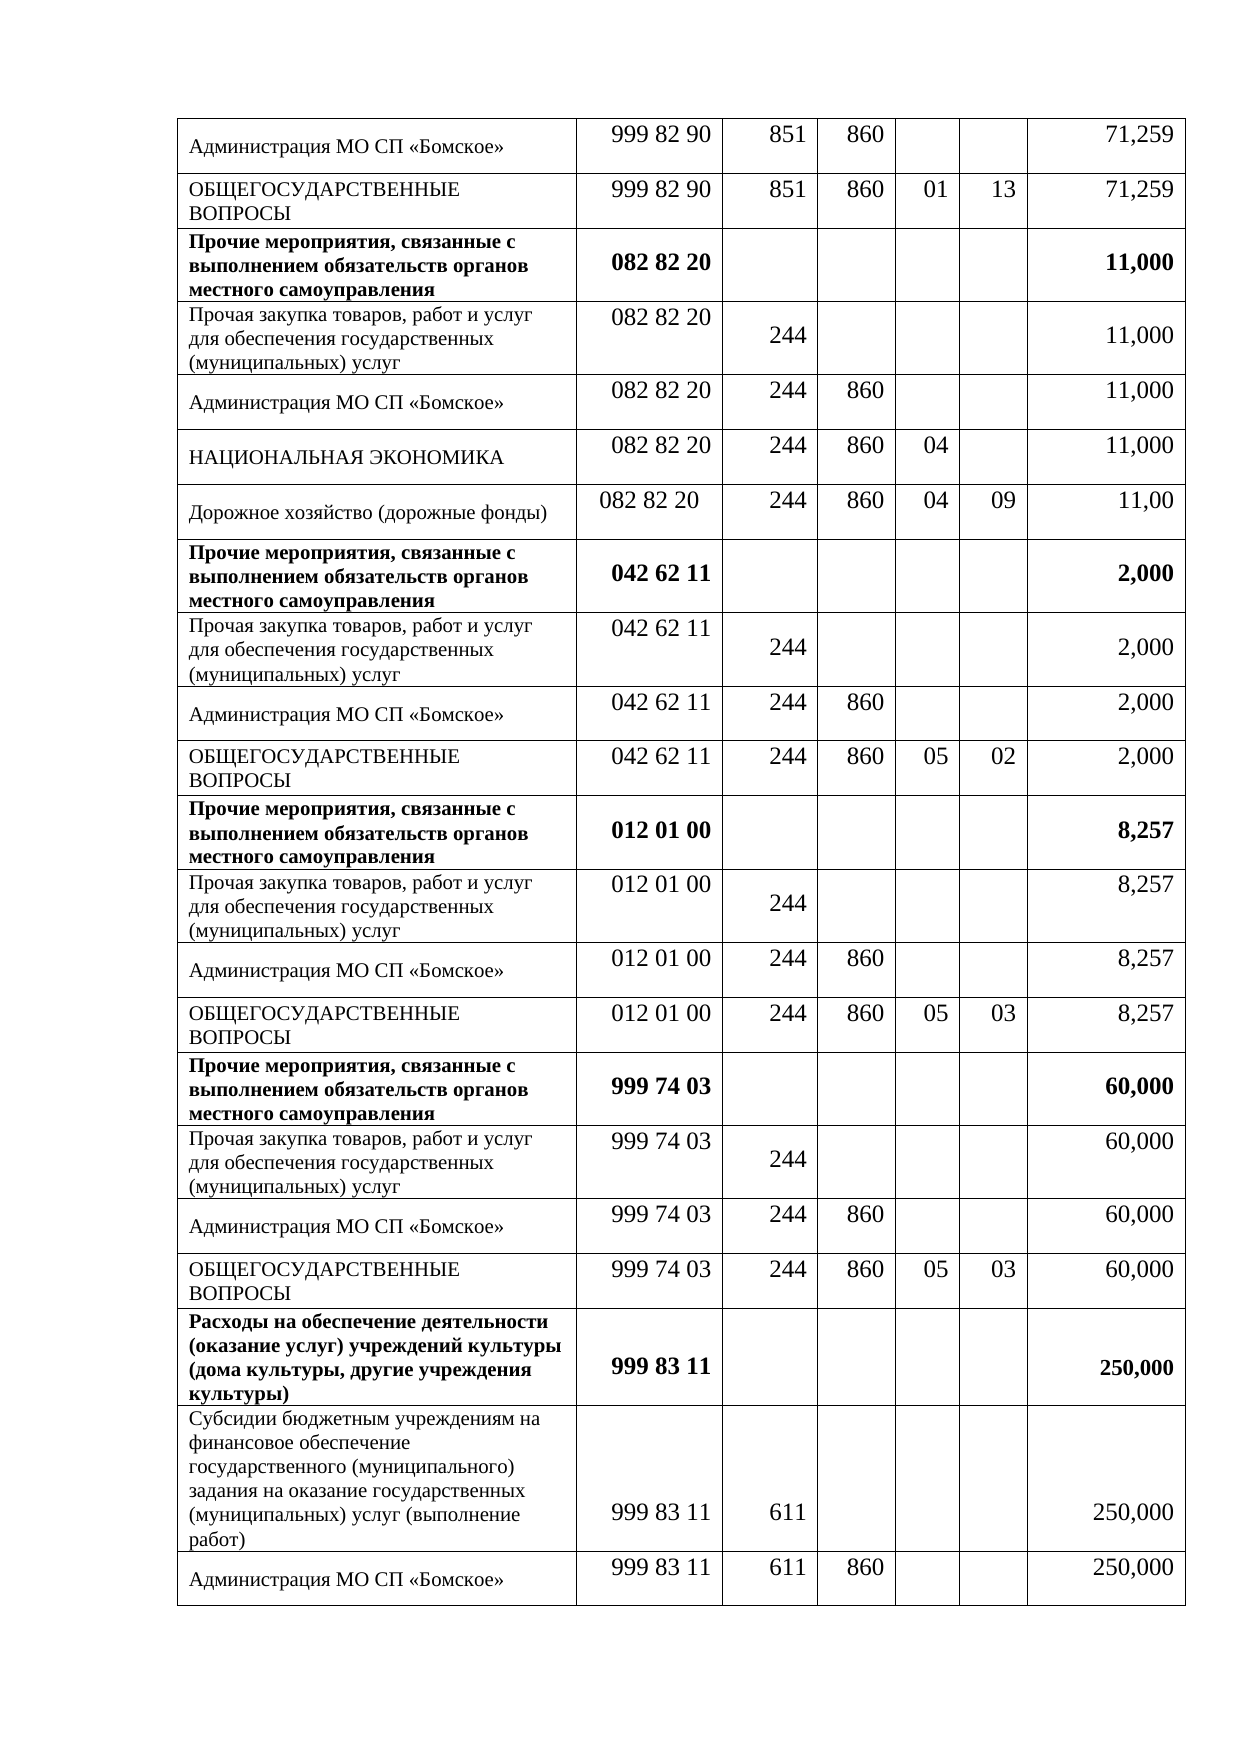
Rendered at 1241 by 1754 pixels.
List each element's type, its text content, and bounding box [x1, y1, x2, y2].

table_cell Прочие мероприятия, связанные с выполнением обязательств органов местного самоуправления [178, 1053, 576, 1125]
table_cell [960, 1053, 1027, 1125]
table_cell 01 [896, 174, 959, 228]
table_cell [960, 687, 1027, 740]
table_cell 611 [723, 1406, 817, 1551]
table_cell [896, 943, 959, 997]
table_cell Дорожное хозяйство (дорожные фонды) [178, 485, 576, 539]
table_cell 60,000 [1028, 1199, 1185, 1253]
table_cell 2,000 [1028, 613, 1185, 686]
table_cell 244 [723, 1126, 817, 1198]
table_cell [818, 1406, 895, 1551]
table_cell [960, 119, 1027, 173]
table_cell 60,000 [1028, 1126, 1185, 1198]
table_cell Администрация МО СП «Бомское» [178, 1552, 576, 1605]
table_cell 012 01 00 [577, 870, 722, 942]
table_cell 860 [818, 485, 895, 539]
table_cell 244 [723, 613, 817, 686]
table_cell Прочая закупка товаров, работ и услуг для обеспечения государственных (муниципальных) услуг [178, 302, 576, 374]
table_cell 244 [723, 1254, 817, 1308]
table_cell 860 [818, 741, 895, 795]
table_cell [896, 687, 959, 740]
table_cell 13 [960, 174, 1027, 228]
table_cell [960, 375, 1027, 429]
table_cell [818, 540, 895, 612]
table_cell 244 [723, 302, 817, 374]
table_cell 2,000 [1028, 540, 1185, 612]
table_cell 244 [723, 870, 817, 942]
table_cell 999 74 03 [577, 1126, 722, 1198]
table_cell Субсидии бюджетным учреждениям на финансовое обеспечение государственного (муниципального) задания на оказание государственных (муниципальных) услуг (выполнение работ) [178, 1406, 576, 1551]
table_cell 244 [723, 741, 817, 795]
table_cell 8,257 [1028, 943, 1185, 997]
table_cell 8,257 [1028, 796, 1185, 868]
table_cell 03 [960, 998, 1027, 1052]
table_cell [960, 796, 1027, 868]
table_cell [896, 870, 959, 942]
table_cell 05 [896, 998, 959, 1052]
table_cell Прочие мероприятия, связанные с выполнением обязательств органов местного самоуправления [178, 540, 576, 612]
table_cell [896, 1309, 959, 1405]
table_cell 082 82 20 [577, 485, 722, 539]
table_cell 082 82 20 [577, 430, 722, 484]
table_cell [960, 302, 1027, 374]
table_cell 11,000 [1028, 302, 1185, 374]
table_cell 71,259 [1028, 174, 1185, 228]
table_cell 860 [818, 1552, 895, 1605]
table_cell Администрация МО СП «Бомское» [178, 119, 576, 173]
table_cell [896, 796, 959, 868]
table_cell [896, 540, 959, 612]
table_cell 11,00 [1028, 485, 1185, 539]
table_cell 244 [723, 375, 817, 429]
table_cell ОБЩЕГОСУДАРСТВЕННЫЕ ВОПРОСЫ [178, 998, 576, 1052]
table_cell 8,257 [1028, 998, 1185, 1052]
table_cell [896, 229, 959, 301]
table_cell [960, 1126, 1027, 1198]
table_cell 999 74 03 [577, 1053, 722, 1125]
table_cell [960, 613, 1027, 686]
table_cell Администрация МО СП «Бомское» [178, 1199, 576, 1253]
table_cell [960, 229, 1027, 301]
table_cell 860 [818, 687, 895, 740]
table_cell 244 [723, 687, 817, 740]
table_cell 042 62 11 [577, 741, 722, 795]
table_cell [960, 870, 1027, 942]
table_cell 02 [960, 741, 1027, 795]
table_cell [818, 1309, 895, 1405]
table_cell [818, 229, 895, 301]
table_cell 042 62 11 [577, 613, 722, 686]
table_cell ОБЩЕГОСУДАРСТВЕННЫЕ ВОПРОСЫ [178, 1254, 576, 1308]
table_cell 860 [818, 174, 895, 228]
table_cell 250,000 [1028, 1309, 1185, 1405]
table_cell [723, 1309, 817, 1405]
table_cell 04 [896, 485, 959, 539]
table_cell Прочая закупка товаров, работ и услуг для обеспечения государственных (муниципальных) услуг [178, 1126, 576, 1198]
table_cell 999 82 90 [577, 174, 722, 228]
table_cell [896, 302, 959, 374]
table_cell [960, 1199, 1027, 1253]
table_cell [960, 1552, 1027, 1605]
table_cell 860 [818, 119, 895, 173]
table_cell 11,000 [1028, 375, 1185, 429]
table_cell Прочие мероприятия, связанные с выполнением обязательств органов местного самоуправления [178, 229, 576, 301]
table_cell 999 74 03 [577, 1199, 722, 1253]
table_cell 60,000 [1028, 1053, 1185, 1125]
table_cell [960, 540, 1027, 612]
table_cell 042 62 11 [577, 540, 722, 612]
table_cell 860 [818, 998, 895, 1052]
table_cell [723, 1053, 817, 1125]
table_cell 60,000 [1028, 1254, 1185, 1308]
table_cell Прочая закупка товаров, работ и услуг для обеспечения государственных (муниципальных) услуг [178, 613, 576, 686]
table_cell 012 01 00 [577, 943, 722, 997]
table_cell [818, 613, 895, 686]
table_cell [960, 1309, 1027, 1405]
table_cell [896, 1552, 959, 1605]
table_cell Расходы на обеспечение деятельности (оказание услуг) учреждений культуры (дома культуры, другие учреждения культуры) [178, 1309, 576, 1405]
table_cell 999 83 11 [577, 1309, 722, 1405]
table_cell 11,000 [1028, 430, 1185, 484]
table_cell [818, 870, 895, 942]
table_cell 11,000 [1028, 229, 1185, 301]
table_cell 082 82 20 [577, 375, 722, 429]
table_cell 860 [818, 1254, 895, 1308]
table_cell 012 01 00 [577, 796, 722, 868]
table_cell [818, 1053, 895, 1125]
table_cell 042 62 11 [577, 687, 722, 740]
table_cell Администрация МО СП «Бомское» [178, 375, 576, 429]
table_cell [723, 540, 817, 612]
table_cell НАЦИОНАЛЬНАЯ ЭКОНОМИКА [178, 430, 576, 484]
table_cell 05 [896, 741, 959, 795]
table_cell 860 [818, 943, 895, 997]
table_cell 999 82 90 [577, 119, 722, 173]
table_cell [896, 1199, 959, 1253]
table_cell ОБЩЕГОСУДАРСТВЕННЫЕ ВОПРОСЫ [178, 174, 576, 228]
table_cell [960, 1406, 1027, 1551]
table_cell 082 82 20 [577, 302, 722, 374]
table_cell [818, 796, 895, 868]
table_cell 860 [818, 430, 895, 484]
table_cell Прочая закупка товаров, работ и услуг для обеспечения государственных (муниципальных) услуг [178, 870, 576, 942]
table_cell 2,000 [1028, 741, 1185, 795]
table_cell 244 [723, 998, 817, 1052]
table_cell 8,257 [1028, 870, 1185, 942]
table_cell 012 01 00 [577, 998, 722, 1052]
table_cell 851 [723, 119, 817, 173]
table_cell [723, 796, 817, 868]
table_cell [896, 1126, 959, 1198]
table_cell [896, 1406, 959, 1551]
table_cell 250,000 [1028, 1552, 1185, 1605]
table_cell [896, 119, 959, 173]
table_cell 244 [723, 943, 817, 997]
table_cell 082 82 20 [577, 229, 722, 301]
table_cell [960, 430, 1027, 484]
table_cell 03 [960, 1254, 1027, 1308]
table_cell 71,259 [1028, 119, 1185, 173]
table_cell 244 [723, 1199, 817, 1253]
table_cell Администрация МО СП «Бомское» [178, 943, 576, 997]
table_cell 04 [896, 430, 959, 484]
table_cell 244 [723, 430, 817, 484]
table_cell Администрация МО СП «Бомское» [178, 687, 576, 740]
table_cell [818, 1126, 895, 1198]
table_cell 244 [723, 485, 817, 539]
table_cell 999 83 11 [577, 1552, 722, 1605]
table_cell 250,000 [1028, 1406, 1185, 1551]
table_cell 851 [723, 174, 817, 228]
table_cell [896, 1053, 959, 1125]
table_cell 09 [960, 485, 1027, 539]
table_cell ОБЩЕГОСУДАРСТВЕННЫЕ ВОПРОСЫ [178, 741, 576, 795]
table_cell 999 83 11 [577, 1406, 722, 1551]
table_cell [723, 229, 817, 301]
table_cell 2,000 [1028, 687, 1185, 740]
table_cell 860 [818, 375, 895, 429]
table_cell 611 [723, 1552, 817, 1605]
table_cell 999 74 03 [577, 1254, 722, 1308]
table_cell [896, 375, 959, 429]
table_cell [896, 613, 959, 686]
table_cell 05 [896, 1254, 959, 1308]
table_cell [960, 943, 1027, 997]
table_cell 860 [818, 1199, 895, 1253]
table_cell Прочие мероприятия, связанные с выполнением обязательств органов местного самоуправления [178, 796, 576, 868]
table_cell [818, 302, 895, 374]
